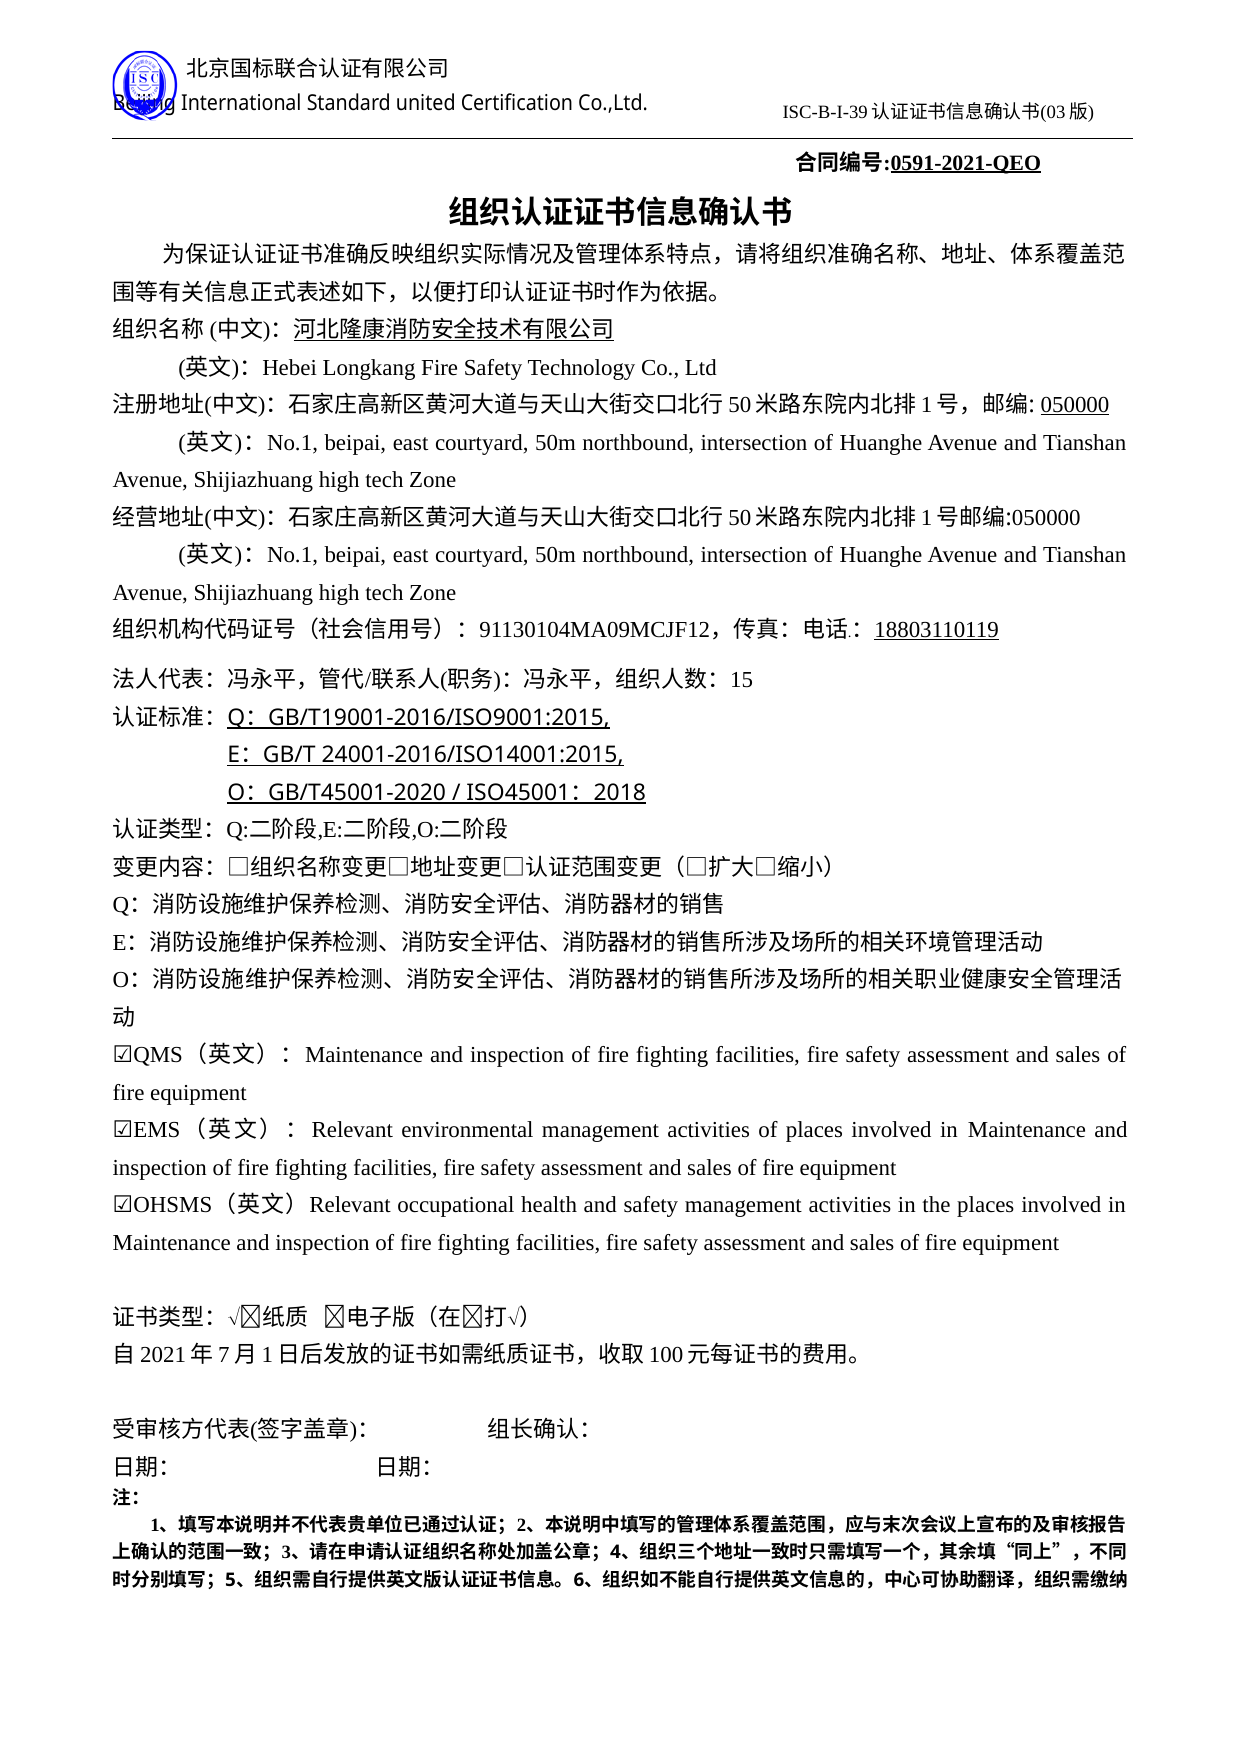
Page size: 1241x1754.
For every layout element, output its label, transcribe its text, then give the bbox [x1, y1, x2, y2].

text 合同编号:0591-2021-QEO [112, 150, 1128, 175]
text (英文)：No.1, beipai, east courtyard, 50m northbound, intersection of Huanghe Avenue and Tianshan Avenue, Shijiazhuang high tech Zone [112, 420, 1128, 495]
text 组织名称 (中文)：河北隆康消防安全技术有限公司 [112, 308, 1128, 345]
text ☑OHSMS（英文）Relevant occupational health and safety management activities in the places involved in Maintenance and inspection of fire fighting facilities, fire safety assessment and sales of fire equipment [112, 1183, 1128, 1258]
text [112, 1510, 1128, 1591]
text E：消防设施维护保养检测、消防安全评估、消防器材的销售所涉及场所的相关环境管理活动 [112, 920, 1128, 958]
text 认证标准：Q：GB/T19001-2016/ISO9001:2015, [112, 695, 1128, 733]
text 变更内容：□组织名称变更□地址变更□认证范围变更（□扩大□缩小） [112, 845, 1128, 883]
text O：GB/T45001-2020 / ISO45001：2018 [112, 770, 1128, 808]
text 组织认证证书信息确认书 [112, 187, 1128, 233]
text 法人代表：冯永平，管代/联系人(职务)：冯永平，组织人数：15 [112, 658, 1128, 695]
text 自2021年7月1日后发放的证书如需纸质证书，收取100元每证书的费用。 [112, 1333, 1128, 1370]
text 认证类型：Q:二阶段,E:二阶段,O:二阶段 [112, 808, 1128, 845]
text 注册地址(中文)：石家庄高新区黄河大道与天山大街交口北行50米路东院内北排1号，邮编: 050000 [112, 383, 1128, 420]
text 组织机构代码证号（社会信用号）：91130104MA09MCJF12，传真：电话.：18803110119 [112, 608, 1128, 645]
picture [112, 50, 180, 119]
text ☑QMS（英文）：Maintenance and inspection of fire fighting facilities, fire safety assessment and sales of fire equipment [112, 1033, 1128, 1108]
text 证书类型：纸质 电子版（在打） [112, 1295, 1128, 1333]
text ☑EMS（英文）：Relevant environmental management activities of places involved in Maintenance and inspection of fire fighting facilities, fire safety assessment and sales of fire equipment [112, 1108, 1128, 1183]
text (英文)：Hebei Longkang Fire Safety Technology Co., Ltd [112, 345, 1128, 383]
text 日期： 日期： [112, 1445, 1128, 1483]
text 经营地址(中文)：石家庄高新区黄河大道与天山大街交口北行50米路东院内北排1号邮编:050000 [112, 495, 1128, 533]
text (英文)：No.1, beipai, east courtyard, 50m northbound, intersection of Huanghe Avenue and Tianshan Avenue, Shijiazhuang high tech Zone [112, 533, 1128, 608]
text Q：消防设施维护保养检测、消防安全评估、消防器材的销售 [112, 883, 1128, 920]
text E：GB/T 24001-2016/ISO14001:2015, [112, 733, 1128, 770]
text 为保证认证证书准确反映组织实际情况及管理体系特点，请将组织准确名称、地址、体系覆盖范围等有关信息正式表述如下，以便打印认证证书时作为依据。 [112, 233, 1128, 308]
text 注： [112, 1483, 1128, 1510]
text 受审核方代表(签字盖章)： 组长确认： [112, 1408, 1128, 1445]
text O：消防设施维护保养检测、消防安全评估、消防器材的销售所涉及场所的相关职业健康安全管理活动 [112, 958, 1128, 1033]
